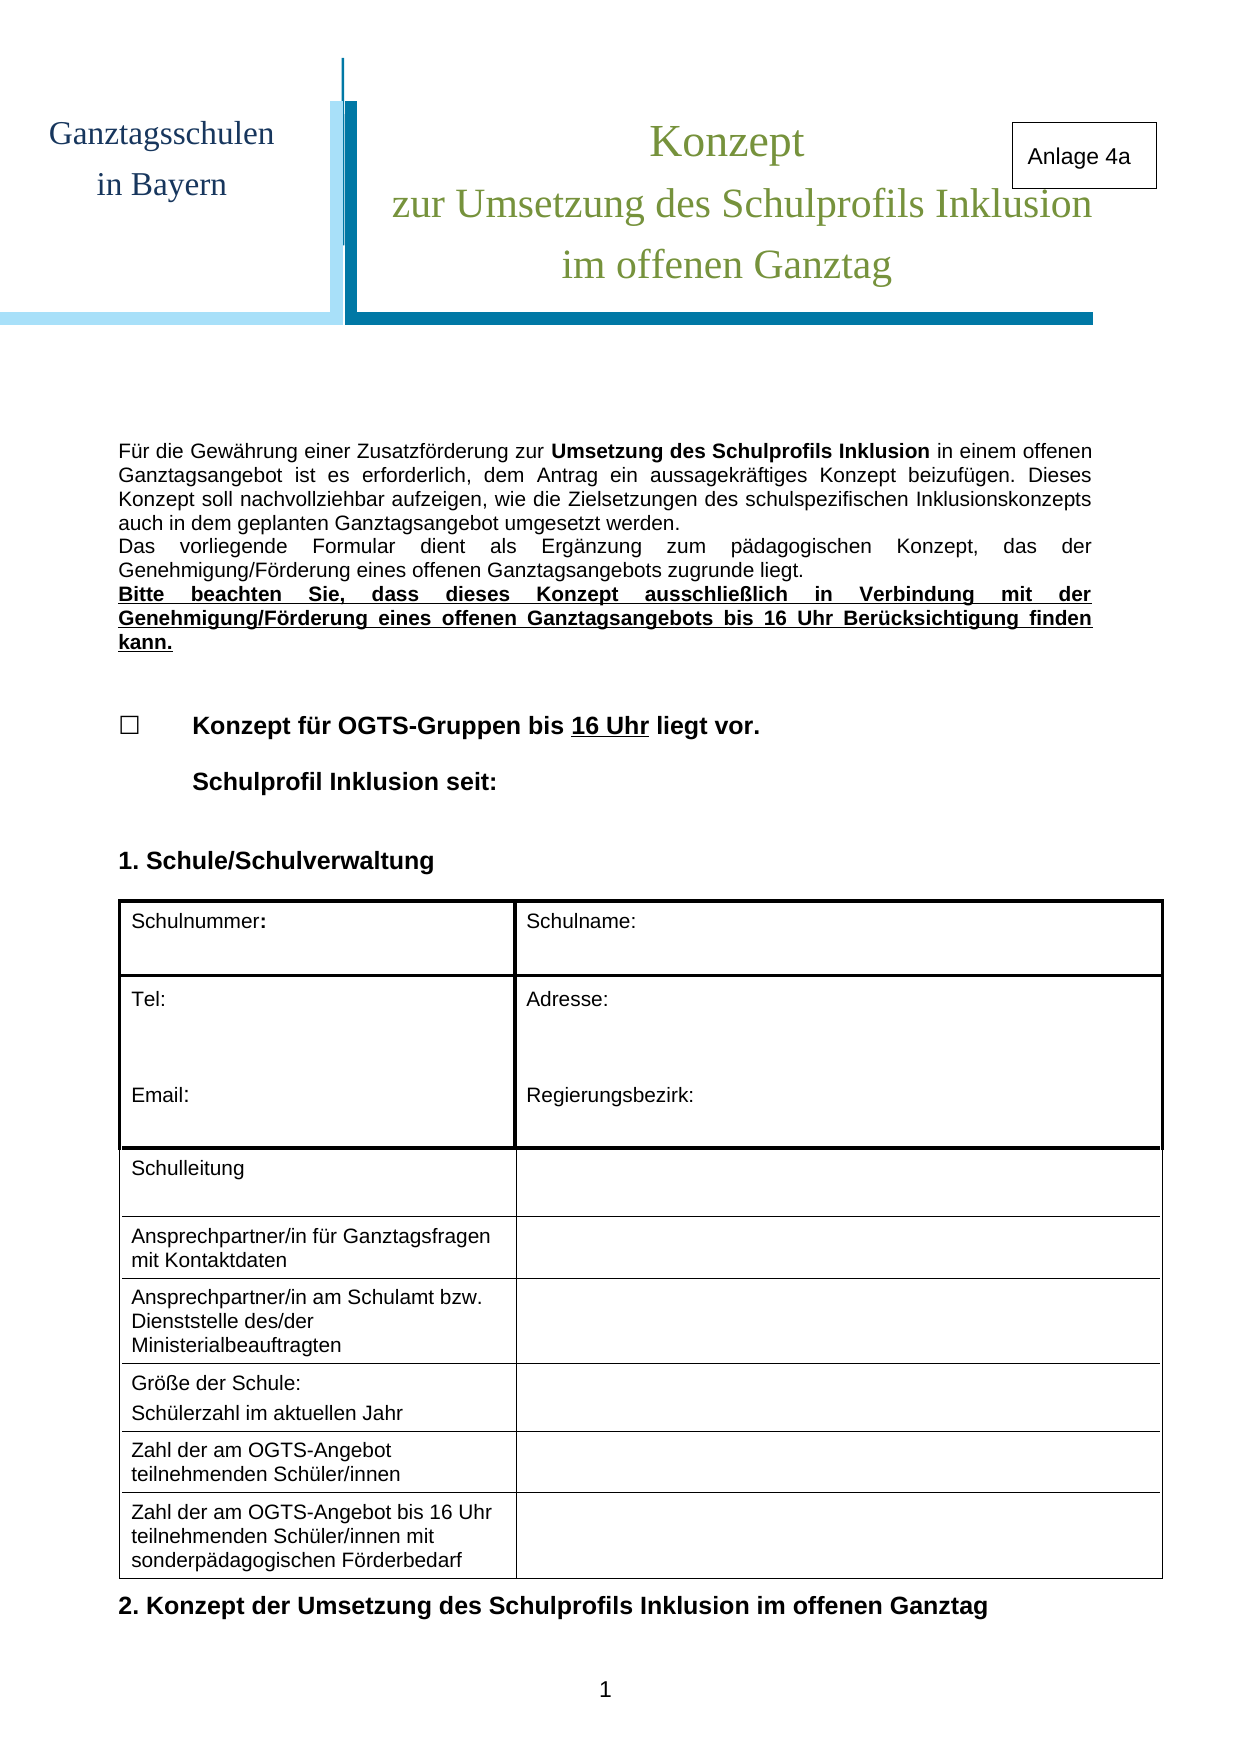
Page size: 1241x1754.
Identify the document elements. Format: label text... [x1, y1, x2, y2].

text Schulprofil Inklusion seit: [118, 767, 1092, 796]
table_cell [517, 1492, 1162, 1578]
text Bitte beachten Sie, dass dieses Konzept ausschließlich in Verbindung mit der Genehmigung/Förderung eines offenen Ganztagsangebots bis 16 Uhr Berücksichtigung finden kann. [118, 582, 1092, 603]
table_cell Ansprechpartner/in am Schulamt bzw. Dienststelle des/der Ministerialbeauftragten [120, 1278, 516, 1363]
table_header Schulname: [517, 903, 1161, 974]
table_cell [517, 1216, 1162, 1278]
text Bitte beachten Sie, dass dieses Konzept ausschließlich in Verbindung mit der Genehmigung/Förderung eines offenen Ganztagsangebots bis 16 Uhr Berücksichtigung finden kann. [118, 604, 1092, 627]
table_cell Schulleitung [120, 1146, 516, 1216]
table_cell Ansprechpartner/in für Ganztagsfragen mit Kontaktdaten [120, 1216, 516, 1278]
table_cell Größe der Schule: Schülerzahl im aktuellen Jahr [120, 1363, 516, 1431]
table_cell [517, 1363, 1162, 1431]
text Das vorliegende Formular dient als Ergänzung zum pädagogischen Konzept, das der Genehmigung/Förderung eines offenen Ganztagsangebots zugrunde liegt. [118, 534, 1092, 582]
table_cell [517, 1278, 1162, 1363]
text Konzept für OGTS-Gruppen bis 16 Uhr liegt vor. [118, 708, 1092, 742]
table_cell [517, 1146, 1162, 1216]
table_cell Zahl der am OGTS-Angebot teilnehmenden Schüler/innen [120, 1431, 516, 1492]
table_cell [517, 1431, 1162, 1492]
table_cell Adresse: Regierungsbezirk: [517, 977, 1161, 1146]
text Bitte beachten Sie, dass dieses Konzept ausschließlich in Verbindung mit der Genehmigung/Förderung eines offenen Ganztagsangebots bis 16 Uhr Berücksichtigung finden kann. [118, 628, 1092, 654]
text 1. Schule/Schulverwaltung [118, 846, 1092, 874]
table_cell Tel: Email: [121, 977, 513, 1146]
text Für die Gewährung einer Zusatzförderung zur Umsetzung des Schulprofils Inklusion in einem offenen Ganztagsangebot ist es erforderlich, dem Antrag ein aussagekräftiges Konzept beizufügen. Dieses Konzept soll nachvollziehbar aufzeigen, wie die Zielsetzungen des schulspezifischen Inklusionskonzepts auch in dem geplanten Ganztagsangebot umgesetzt werden. [118, 438, 1092, 534]
table_header Schulnummer: [121, 903, 513, 974]
table_cell Zahl der am OGTS-Angebot bis 16 Uhr teilnehmenden Schüler/innen mit sonderpädagogischen Förderbedarf [120, 1492, 516, 1578]
text 2. Konzept der Umsetzung des Schulprofils Inklusion im offenen Ganztag [118, 1591, 1092, 1620]
